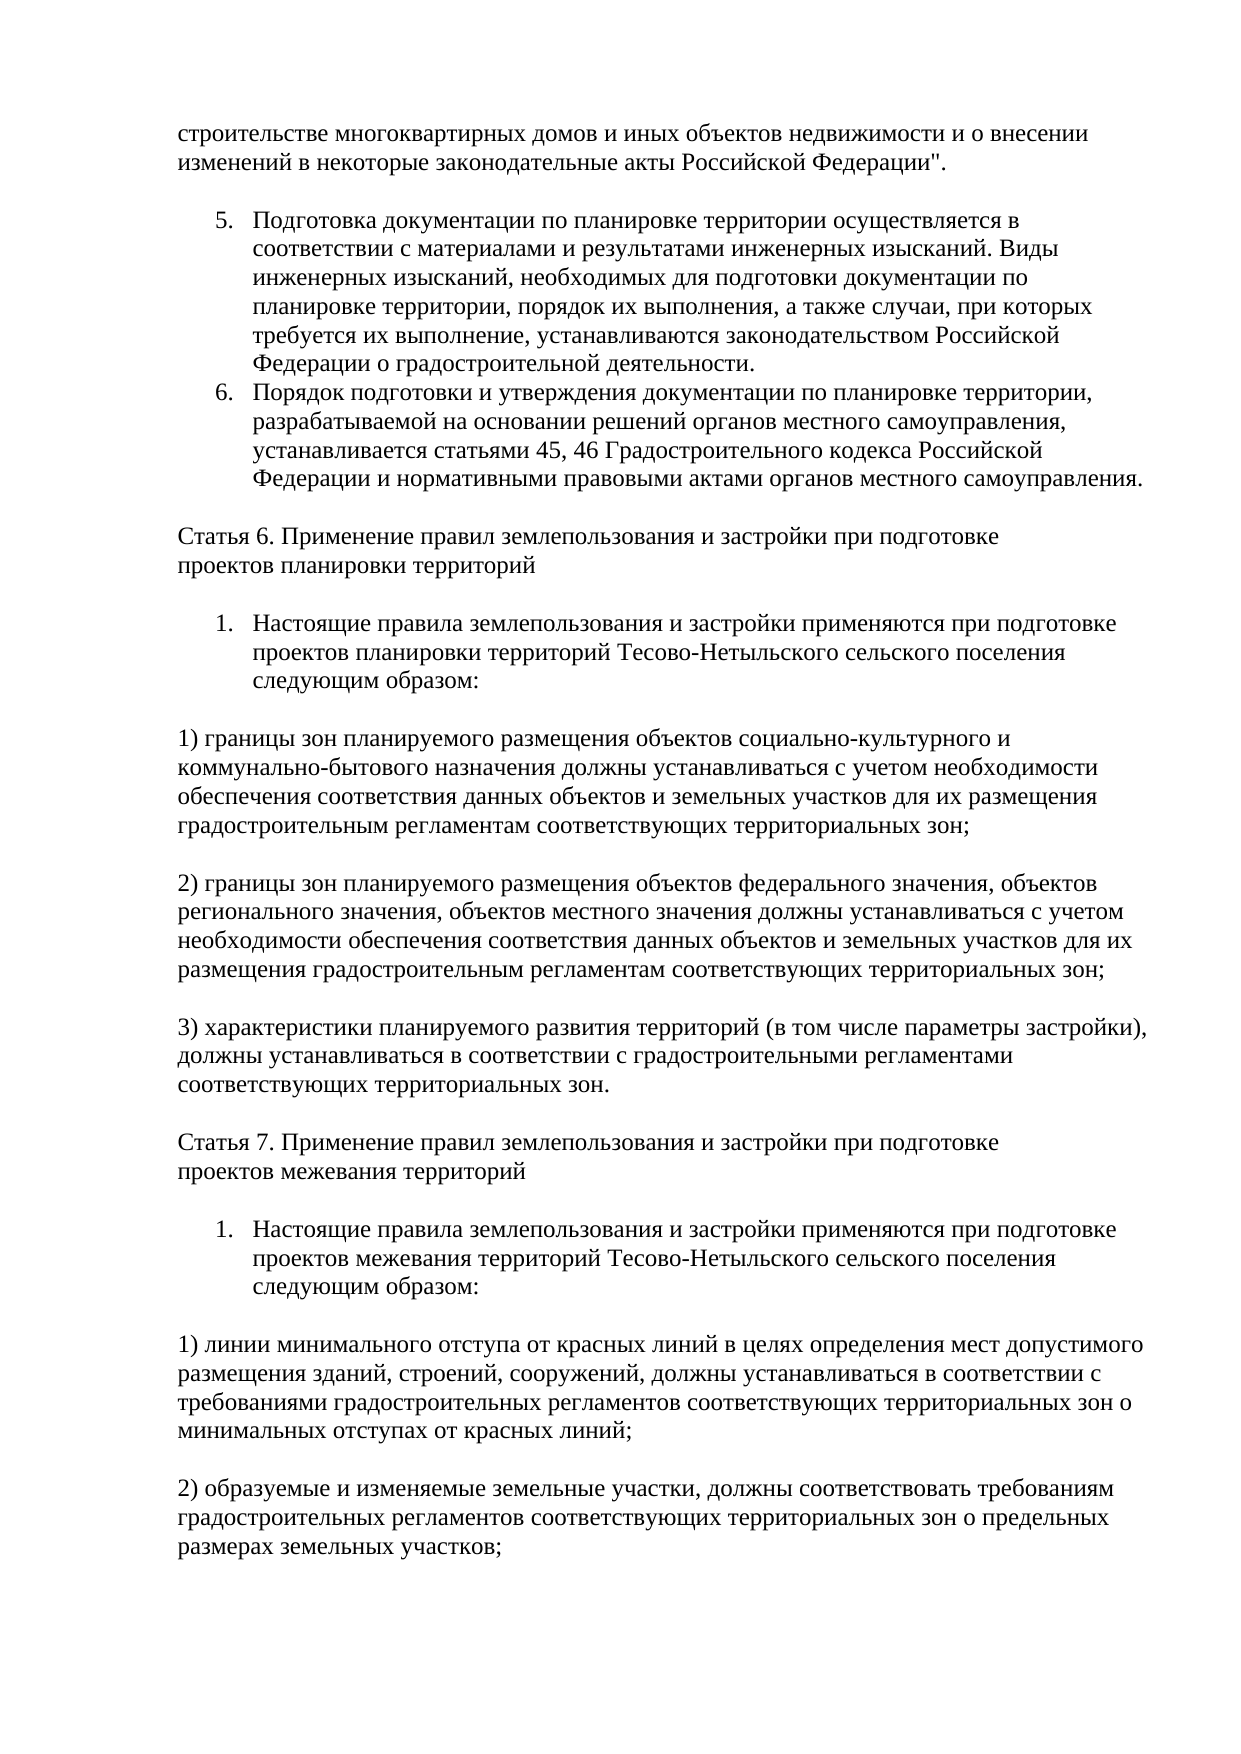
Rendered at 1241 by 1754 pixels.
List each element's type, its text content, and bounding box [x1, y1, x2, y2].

text 3) характеристики планируемого развития территорий (в том числе параметры застройки), должны устанавливаться в соответствии с градостроительными регламентами соответствующих территориальных зон. [177, 1012, 1152, 1098]
list Порядок подготовки и утверждения документации по планировке территории, разрабатываемой на основании решений органов местного самоуправления, устанавливается статьями 45, 46 Градостроительного кодекса Российской Федерации и нормативными правовыми актами органов местного самоуправления. [215, 377, 1152, 492]
text 1) линии минимального отступа от красных линий в целях определения мест допустимого размещения зданий, строений, сооружений, должны устанавливаться в соответствии с требованиями градостроительных регламентов соответствующих территориальных зон о минимальных отступах от красных линий; [177, 1329, 1152, 1444]
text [177, 118, 1152, 176]
text 1) границы зон планируемого размещения объектов социально-культурного и коммунально-бытового назначения должны устанавливаться с учетом необходимости обеспечения соответствия данных объектов и земельных участков для их размещения градостроительным регламентам соответствующих территориальных зон; [177, 723, 1152, 838]
list Подготовка документации по планировке территории осуществляется в соответствии с материалами и результатами инженерных изысканий. Виды инженерных изысканий, необходимых для подготовки документации по планировке территории, порядок их выполнения, а также случаи, при которых требуется их выполнение, устанавливаются законодательством Российской Федерации о градостроительной деятельности. [215, 205, 1152, 377]
text 2) границы зон планируемого размещения объектов федерального значения, объектов регионального значения, объектов местного значения должны устанавливаться с учетом необходимости обеспечения соответствия данных объектов и земельных участков для их размещения градостроительным регламентам соответствующих территориальных зон; [177, 868, 1152, 983]
list Настоящие правила землепользования и застройки применяются при подготовке проектов межевания территорий Тесово-Нетыльского сельского поселения следующим образом: [215, 1214, 1152, 1300]
list Настоящие правила землепользования и застройки применяются при подготовке проектов планировки территорий Тесово-Нетыльского сельского поселения следующим образом: [215, 608, 1152, 694]
text Статья 7. Применение правил землепользования и застройки при подготовке проектов межевания территорий [177, 1127, 1152, 1185]
text 2) образуемые и изменяемые земельные участки, должны соответствовать требованиям градостроительных регламентов соответствующих территориальных зон о предельных размерах земельных участков; [177, 1473, 1152, 1560]
text Статья 6. Применение правил землепользования и застройки при подготовке проектов планировки территорий [177, 521, 1152, 579]
